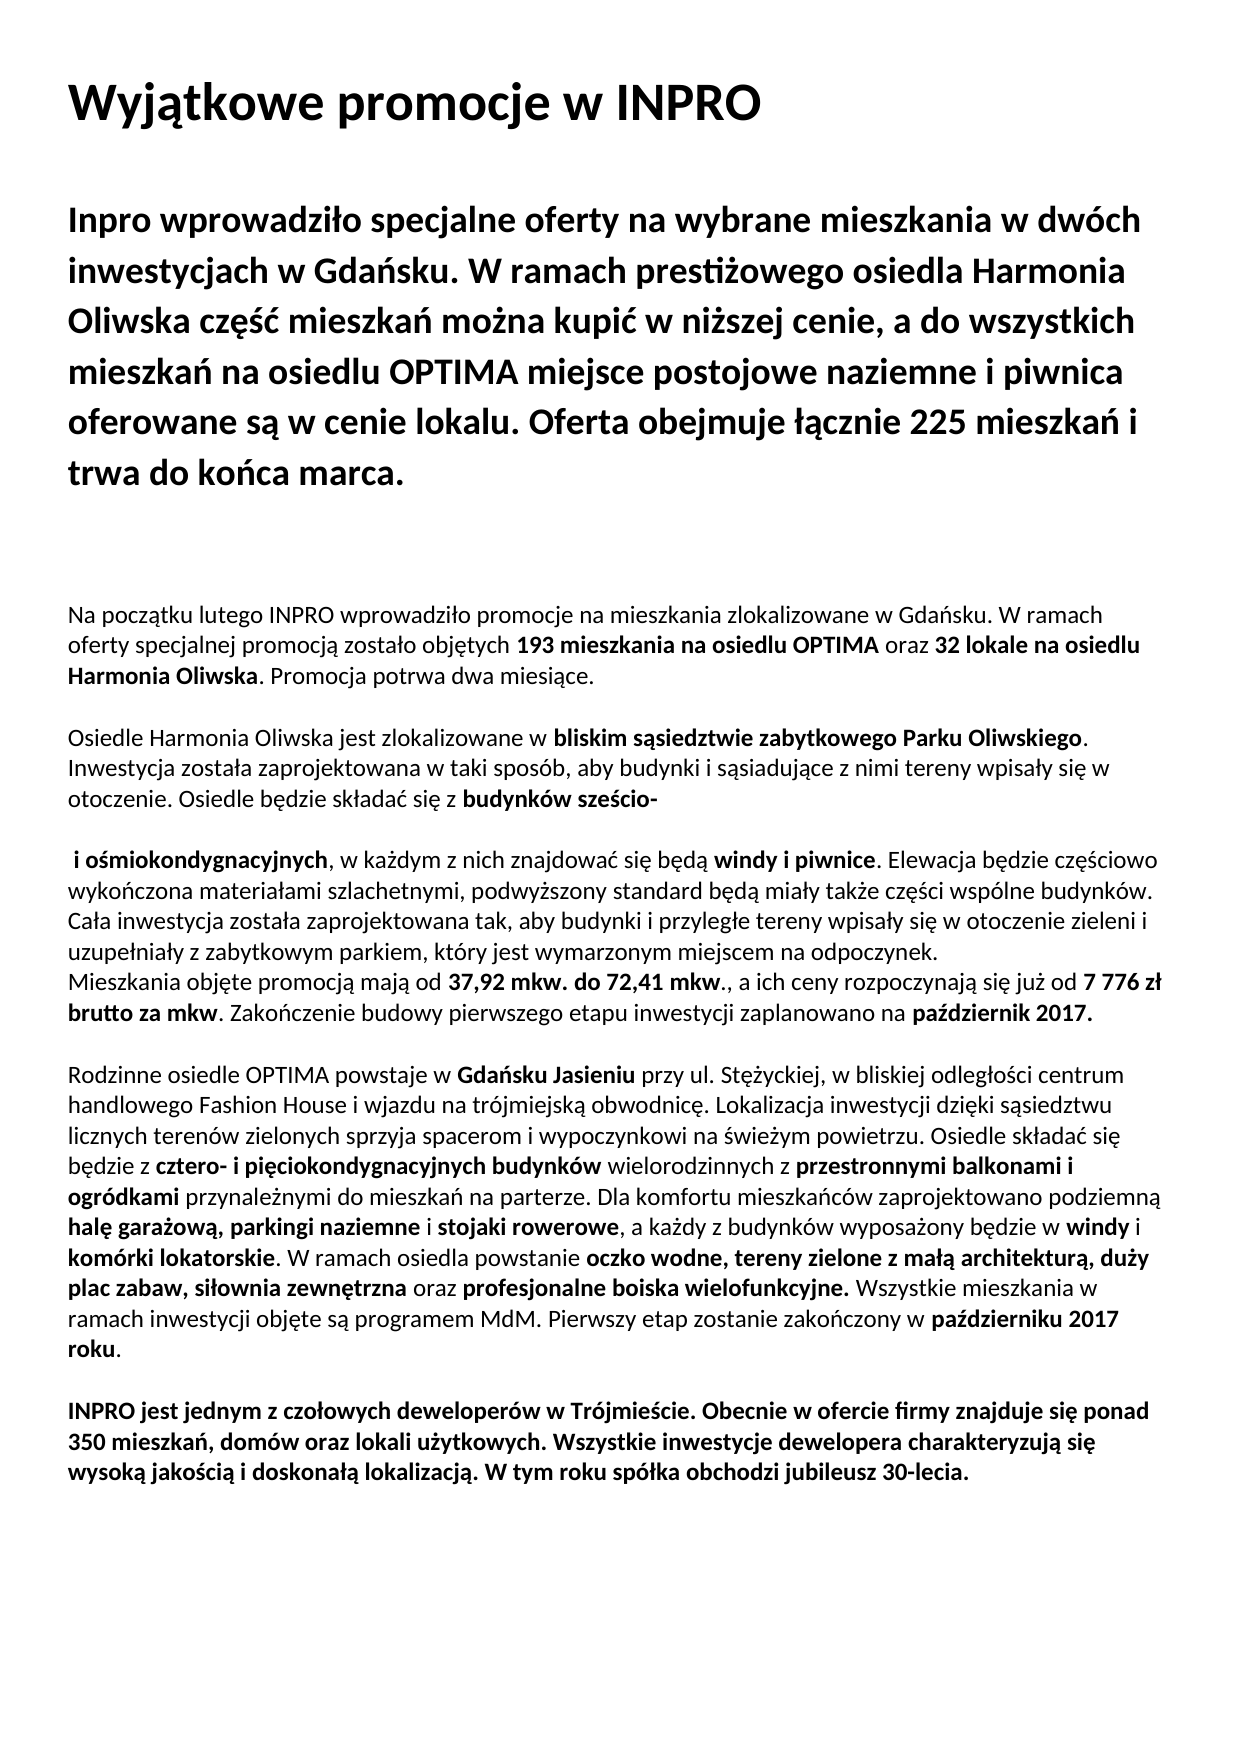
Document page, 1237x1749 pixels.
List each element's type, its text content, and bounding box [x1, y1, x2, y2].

text Inpro wprowadziło specjalne oferty na wybrane mieszkania w dwóch inwestycjach w Gdańsku. W ramach prestiżowego osiedla Harmonia Oliwska część mieszkań można kupić w niższej cenie, a do wszystkich mieszkań na osiedlu OPTIMA miejsce postojowe naziemne i piwnica oferowane są w cenie lokalu. Oferta obejmuje łącznie 225 mieszkań i trwa do końca marca. [68, 196, 1169, 494]
text INPRO jest jednym z czołowych deweloperów w Trójmieście. Obecnie w ofercie firmy znajduje się ponad 350 mieszkań, domów oraz lokali użytkowych. Wszystkie inwestycje dewelopera charakteryzują się wysoką jakością i doskonałą lokalizacją. W tym roku spółka obchodzi jubileusz 30-lecia. [68, 1395, 1169, 1487]
text Mieszkania objęte promocją mają od 37,92 mkw. do 72,41 mkw., a ich ceny rozpoczynają się już od 7 776 zł brutto za mkw. Zakończenie budowy pierwszego etapu inwestycji zaplanowano na październik 2017. [68, 967, 1169, 1028]
text i ośmiokondygnacyjnych, w każdym z nich znajdować się będą windy i piwnice. Elewacja będzie częściowo wykończona materiałami szlachetnymi, podwyższony standard będą miały także części wspólne budynków. Cała inwestycja została zaprojektowana tak, aby budynki i przyległe tereny wpisały się w otoczenie zieleni i uzupełniały z zabytkowym parkiem, który jest wymarzonym miejscem na odpoczynek. [68, 844, 1169, 967]
text Rodzinne osiedle OPTIMA powstaje w Gdańsku Jasieniu przy ul. Stężyckiej, w bliskiej odległości centrum handlowego Fashion House i wjazdu na trójmiejską obwodnicę. Lokalizacja inwestycji dzięki sąsiedztwu licznych terenów zielonych sprzyja spacerom i wypoczynkowi na świeżym powietrzu. Osiedle składać się będzie z cztero- i pięciokondygnacyjnych budynków wielorodzinnych z przestronnymi balkonami i ogródkami przynależnymi do mieszkań na parterze. Dla komfortu mieszkańców zaprojektowano podziemną halę garażową, parkingi naziemne i stojaki rowerowe, a każdy z budynków wyposażony będzie w windy i komórki lokatorskie. W ramach osiedla powstanie oczko wodne, tereny zielone z małą architekturą, duży plac zabaw, siłownia zewnętrzna oraz profesjonalne boiska wielofunkcyjne. Wszystkie mieszkania w ramach inwestycji objęte są programem MdM. Pierwszy etap zostanie zakończony w październiku 2017 roku. [68, 1059, 1169, 1364]
text Osiedle Harmonia Oliwska jest zlokalizowane w bliskim sąsiedztwie zabytkowego Parku Oliwskiego. Inwestycja została zaprojektowana w taki sposób, aby budynki i sąsiadujące z nimi tereny wpisały się w otoczenie. Osiedle będzie składać się z budynków sześcio- [68, 722, 1169, 813]
text Wyjątkowe promocje w INPRO [68, 68, 1169, 134]
text Na początku lutego INPRO wprowadziło promocje na mieszkania zlokalizowane w Gdańsku. W ramach oferty specjalnej promocją zostało objętych 193 mieszkania na osiedlu OPTIMA oraz 32 lokale na osiedlu Harmonia Oliwska. Promocja potrwa dwa miesiące. [68, 599, 1169, 690]
